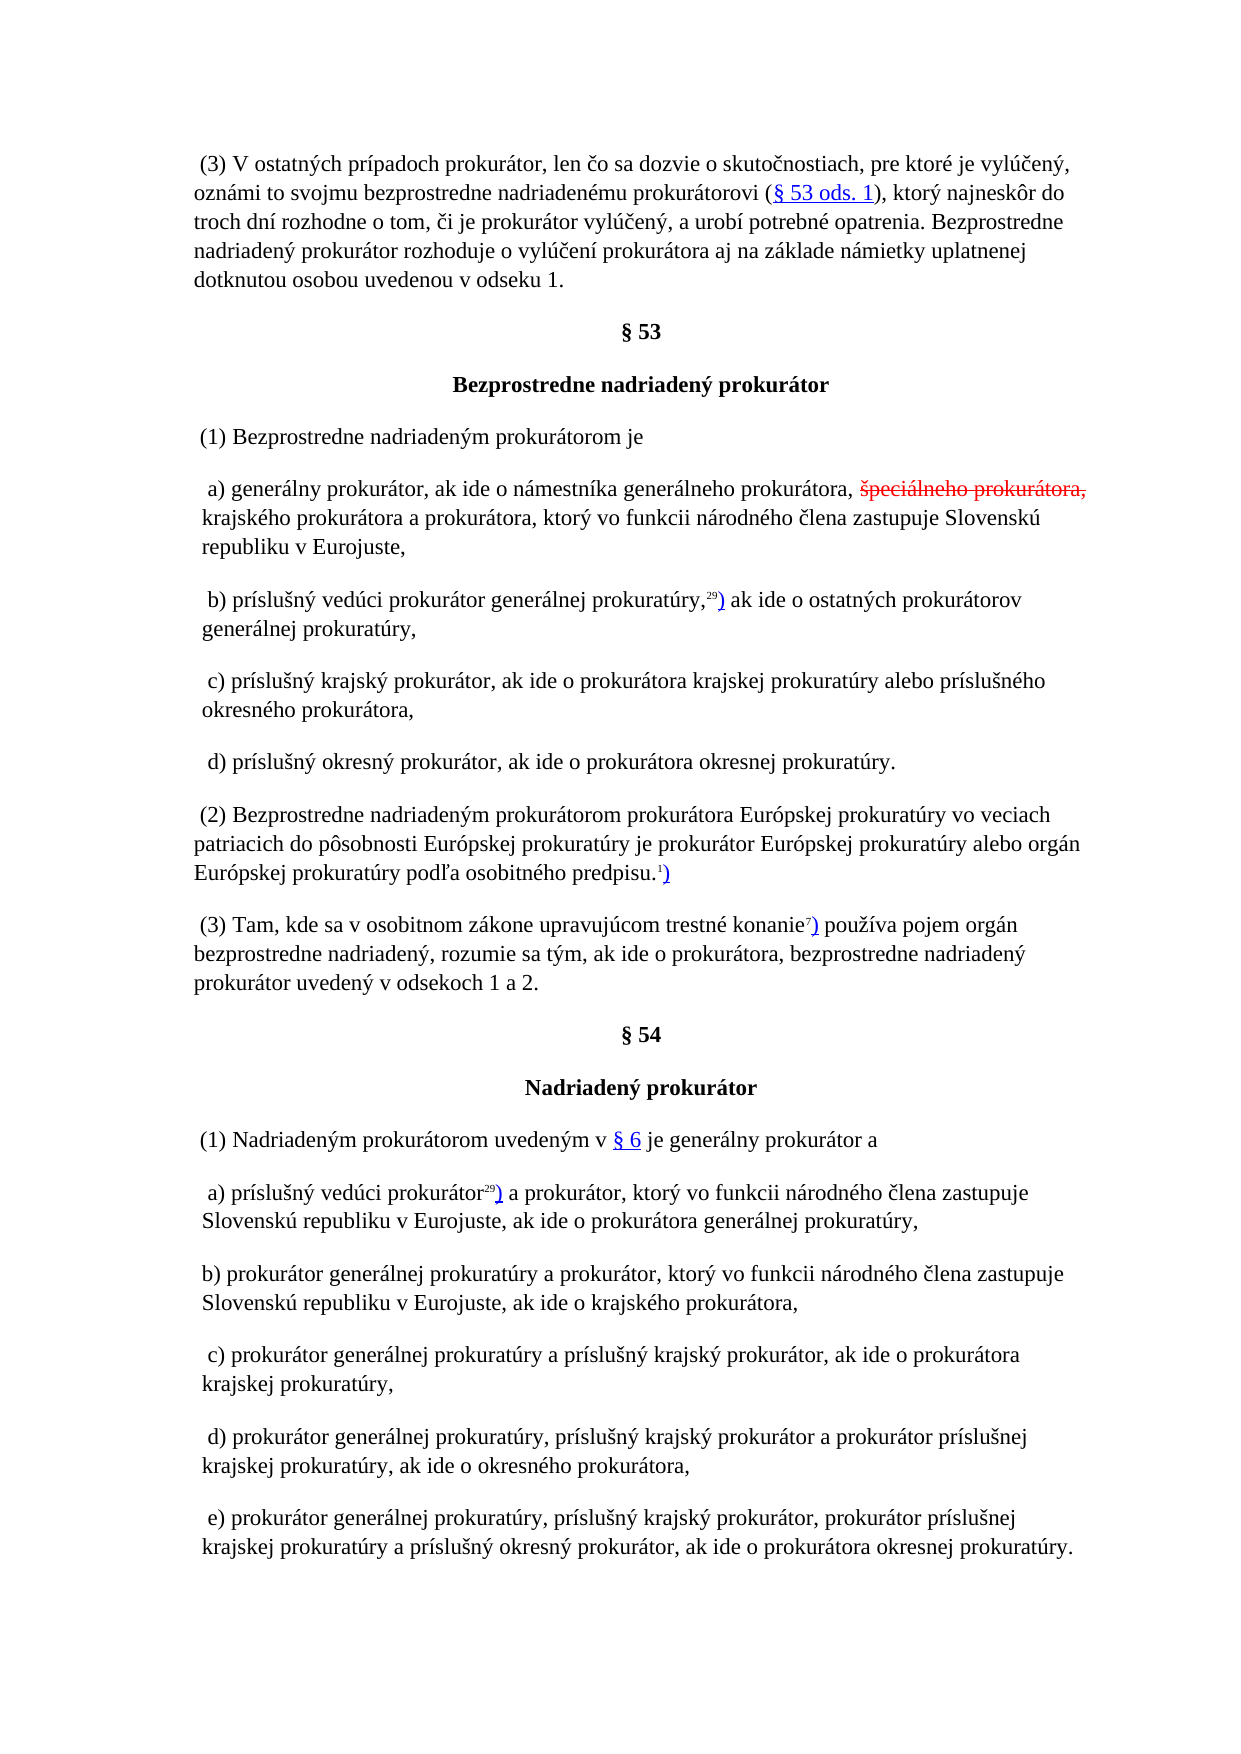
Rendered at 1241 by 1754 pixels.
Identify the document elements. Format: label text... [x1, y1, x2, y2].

text b) príslušný vedúci prokurátor generálnej prokuratúry,29) ak ide o ostatných prokurátorov generálnej prokuratúry, [202, 586, 1090, 641]
text § 53 [186, 318, 1090, 344]
text c) prokurátor generálnej prokuratúry a príslušný krajský prokurátor, ak ide o prokurátora krajskej prokuratúry, [202, 1341, 1090, 1397]
text Nadriadený prokurátor [186, 1074, 1090, 1100]
text a) príslušný vedúci prokurátor29) a prokurátor, ktorý vo funkcii národného člena zastupuje Slovenskú republiku v Eurojuste, ak ide o prokurátora generálnej prokuratúry, [202, 1179, 1090, 1234]
text (1) Nadriadeným prokurátorom uvedeným v § 6 je generálny prokurátor a [194, 1126, 1090, 1153]
text Bezprostredne nadriadený prokurátor [186, 371, 1090, 397]
text a) generálny prokurátor, ak ide o námestníka generálneho prokurátora, špeciálneho prokurátora, krajského prokurátora a prokurátora, ktorý vo funkcii národného člena zastupuje Slovenskú republiku v Eurojuste, [202, 475, 1090, 560]
text c) príslušný krajský prokurátor, ak ide o prokurátora krajskej prokuratúry alebo príslušného okresného prokurátora, [202, 667, 1090, 722]
text d) príslušný okresný prokurátor, ak ide o prokurátora okresnej prokuratúry. [202, 748, 1090, 775]
text (3) V ostatných prípadoch prokurátor, len čo sa dozvie o skutočnostiach, pre ktoré je vylúčený, oznámi to svojmu bezprostredne nadriadenému prokurátorovi (§ 53 ods. 1), ktorý najneskôr do troch dní rozhodne o tom, či je prokurátor vylúčený, a urobí potrebné opatrenia. Bezprostredne nadriadený prokurátor rozhoduje o vylúčení prokurátora aj na základe námietky uplatnenej dotknutou osobou uvedenou v odseku 1. [194, 150, 1090, 292]
text (2) Bezprostredne nadriadeným prokurátorom prokurátora Európskej prokuratúry vo veciach patriacich do pôsobnosti Európskej prokuratúry je prokurátor Európskej prokuratúry alebo orgán Európskej prokuratúry podľa osobitného predpisu.1) [194, 801, 1090, 885]
text e) prokurátor generálnej prokuratúry, príslušný krajský prokurátor, prokurátor príslušnej krajskej prokuratúry a príslušný okresný prokurátor, ak ide o prokurátora okresnej prokuratúry. [202, 1504, 1090, 1559]
text (3) Tam, kde sa v osobitnom zákone upravujúcom trestné konanie7) používa pojem orgán bezprostredne nadriadený, rozumie sa tým, ak ide o prokurátora, bezprostredne nadriadený prokurátor uvedený v odsekoch 1 a 2. [194, 911, 1090, 995]
text b) prokurátor generálnej prokuratúry a prokurátor, ktorý vo funkcii národného člena zastupuje Slovenskú republiku v Eurojuste, ak ide o krajského prokurátora, [202, 1260, 1090, 1315]
text d) prokurátor generálnej prokuratúry, príslušný krajský prokurátor a prokurátor príslušnej krajskej prokuratúry, ak ide o okresného prokurátora, [202, 1423, 1090, 1478]
text (1) Bezprostredne nadriadeným prokurátorom je [194, 423, 1090, 449]
text § 54 [186, 1021, 1090, 1048]
